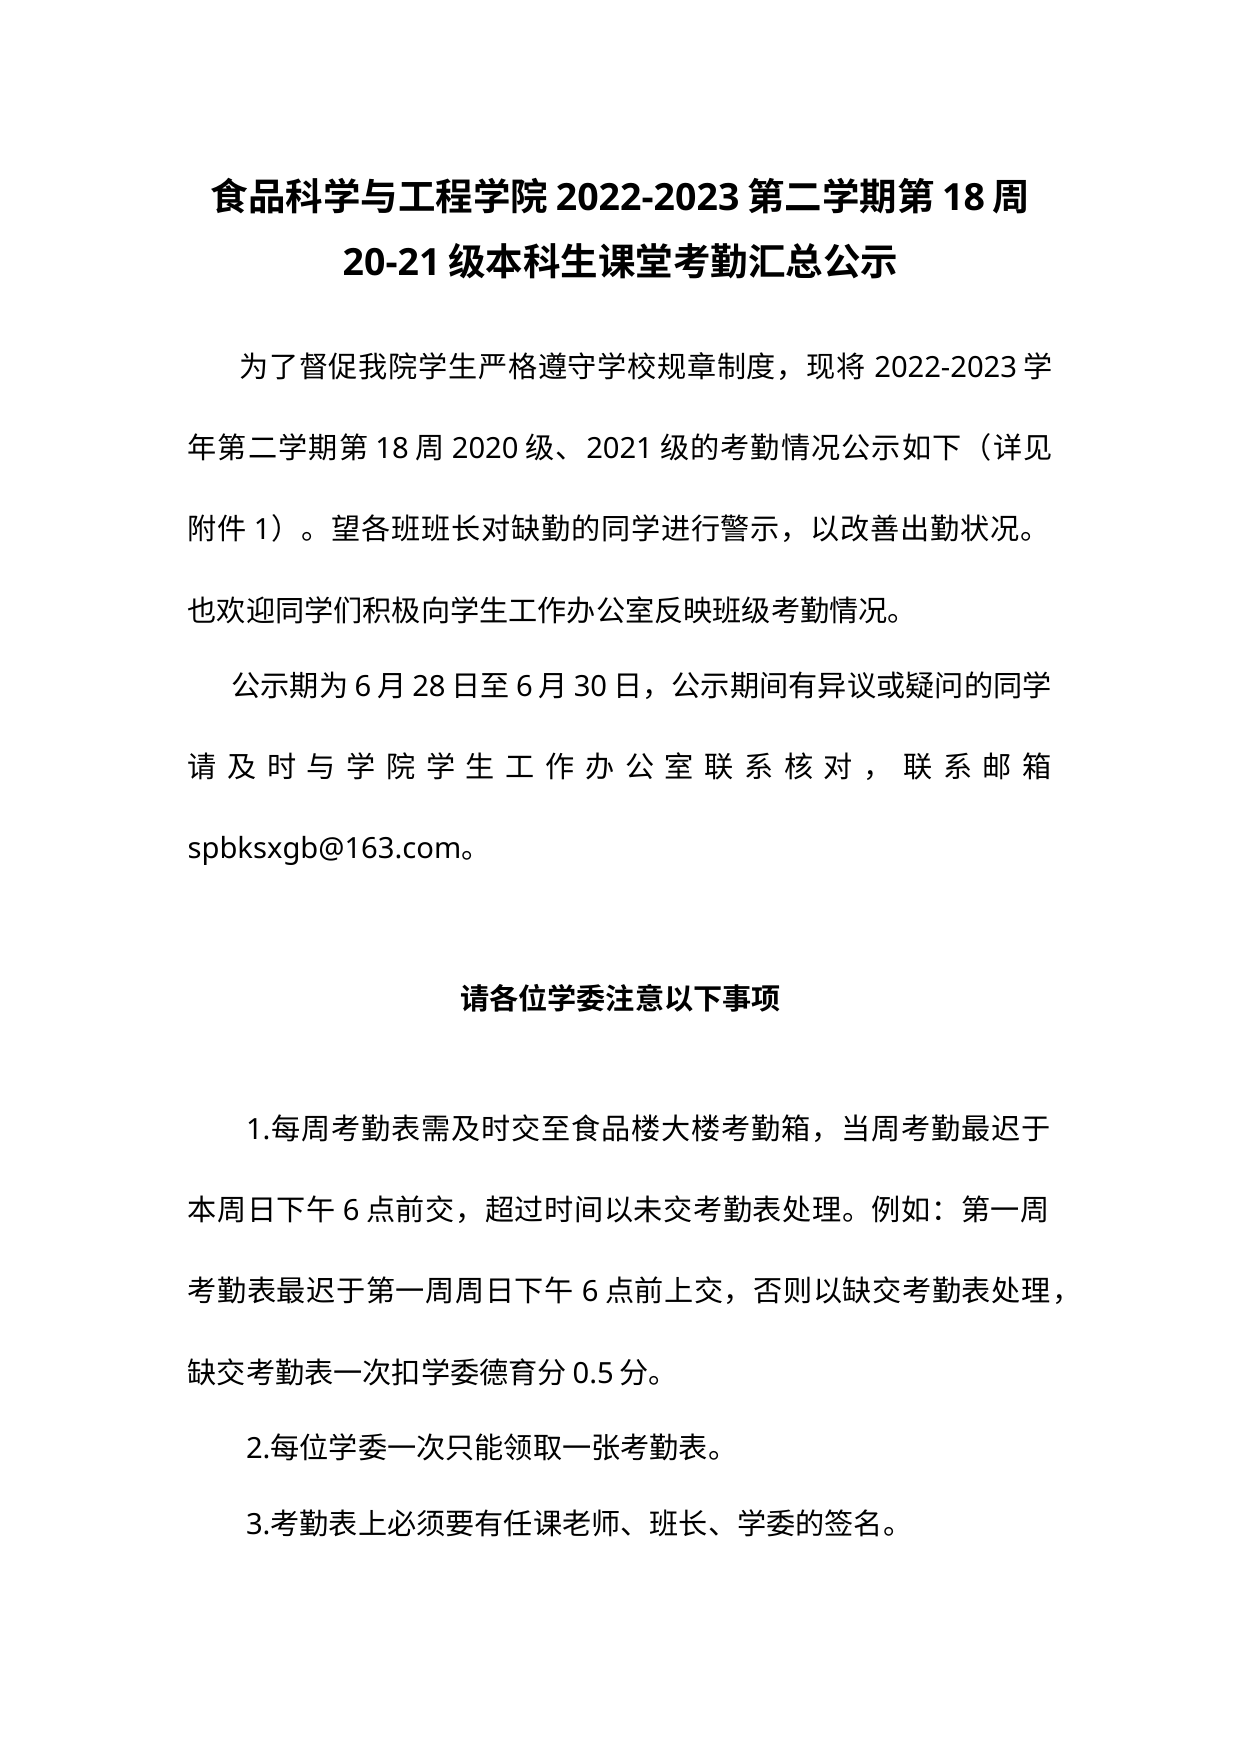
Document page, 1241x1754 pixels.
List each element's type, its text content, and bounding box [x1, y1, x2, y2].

text 食品科学与工程学院2022-2023第二学期第18周 20-21级本科生课堂考勤汇总公示 [187, 162, 1053, 292]
text 请各位学委注意以下事项 [187, 964, 1053, 1029]
text 3.考勤表上必须要有任课老师、班长、学委的签名。 [187, 1489, 1053, 1554]
text 公示期为6月28日至6月30日，公示期间有异议或疑问的同学请及时与学院学生工作办公室联系核对，联系邮箱spbksxgb@163.com。 [187, 651, 1053, 879]
text 为了督促我院学生严格遵守学校规章制度，现将2022-2023学年第二学期第18周2020级、2021级的考勤情况公示如下（详见附件1）。望各班班长对缺勤的同学进行警示，以改善出勤状况。也欢迎同学们积极向学生工作办公室反映班级考勤情况。 [187, 332, 1053, 641]
text 2.每位学委一次只能领取一张考勤表。 [187, 1413, 1053, 1478]
text 1.每周考勤表需及时交至食品楼大楼考勤箱，当周考勤最迟于本周日下午6点前交，超过时间以未交考勤表处理。例如：第一周考勤表最迟于第一周周日下午6点前上交，否则以缺交考勤表处理，缺交考勤表一次扣学委德育分0.5分。 [187, 1094, 1053, 1403]
